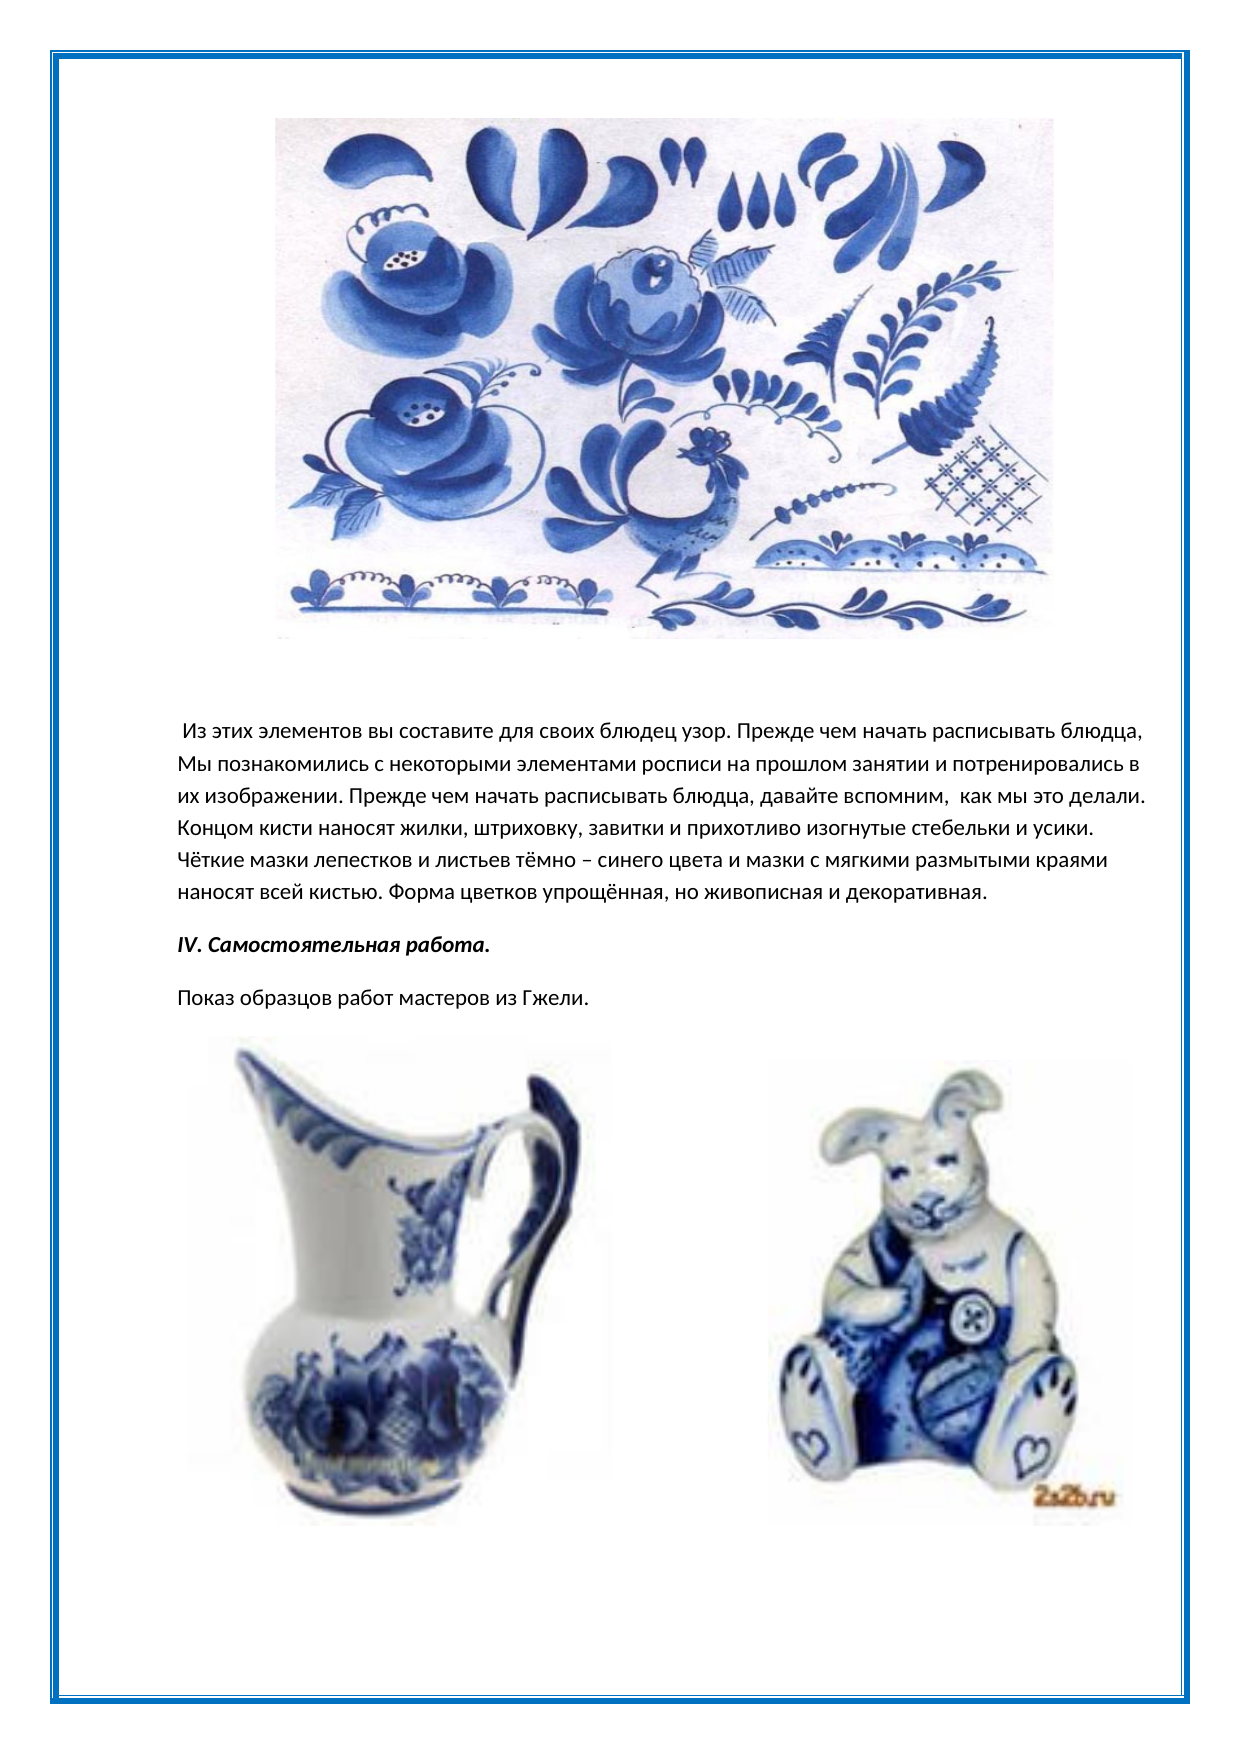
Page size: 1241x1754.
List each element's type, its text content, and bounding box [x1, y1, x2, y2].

text IV. Самостоятельная работа. [177, 930, 1152, 958]
text Из этих элементов вы составите для своих блюдец узор. Прежде чем начать расписывать блюдца, Мы познакомились с некоторыми элементами росписи на прошлом занятии и потренировались в их изображении. Прежде чем начать расписывать блюдца, давайте вспомним, как мы это делали. Концом кисти наносят жилки, штриховку, завитки и прихотливо изогнутые стебельки и усики. Чёткие мазки лепестков и листьев тёмно – синего цвета и мазки с мягкими размытыми краями наносят всей кистью. Форма цветков упрощённая, но живописная и декоративная. [177, 716, 1152, 905]
picture [767, 1060, 1132, 1526]
picture [275, 118, 1054, 639]
text Показ образцов работ мастеров из Гжели. [177, 983, 1152, 1011]
picture [187, 1036, 613, 1526]
